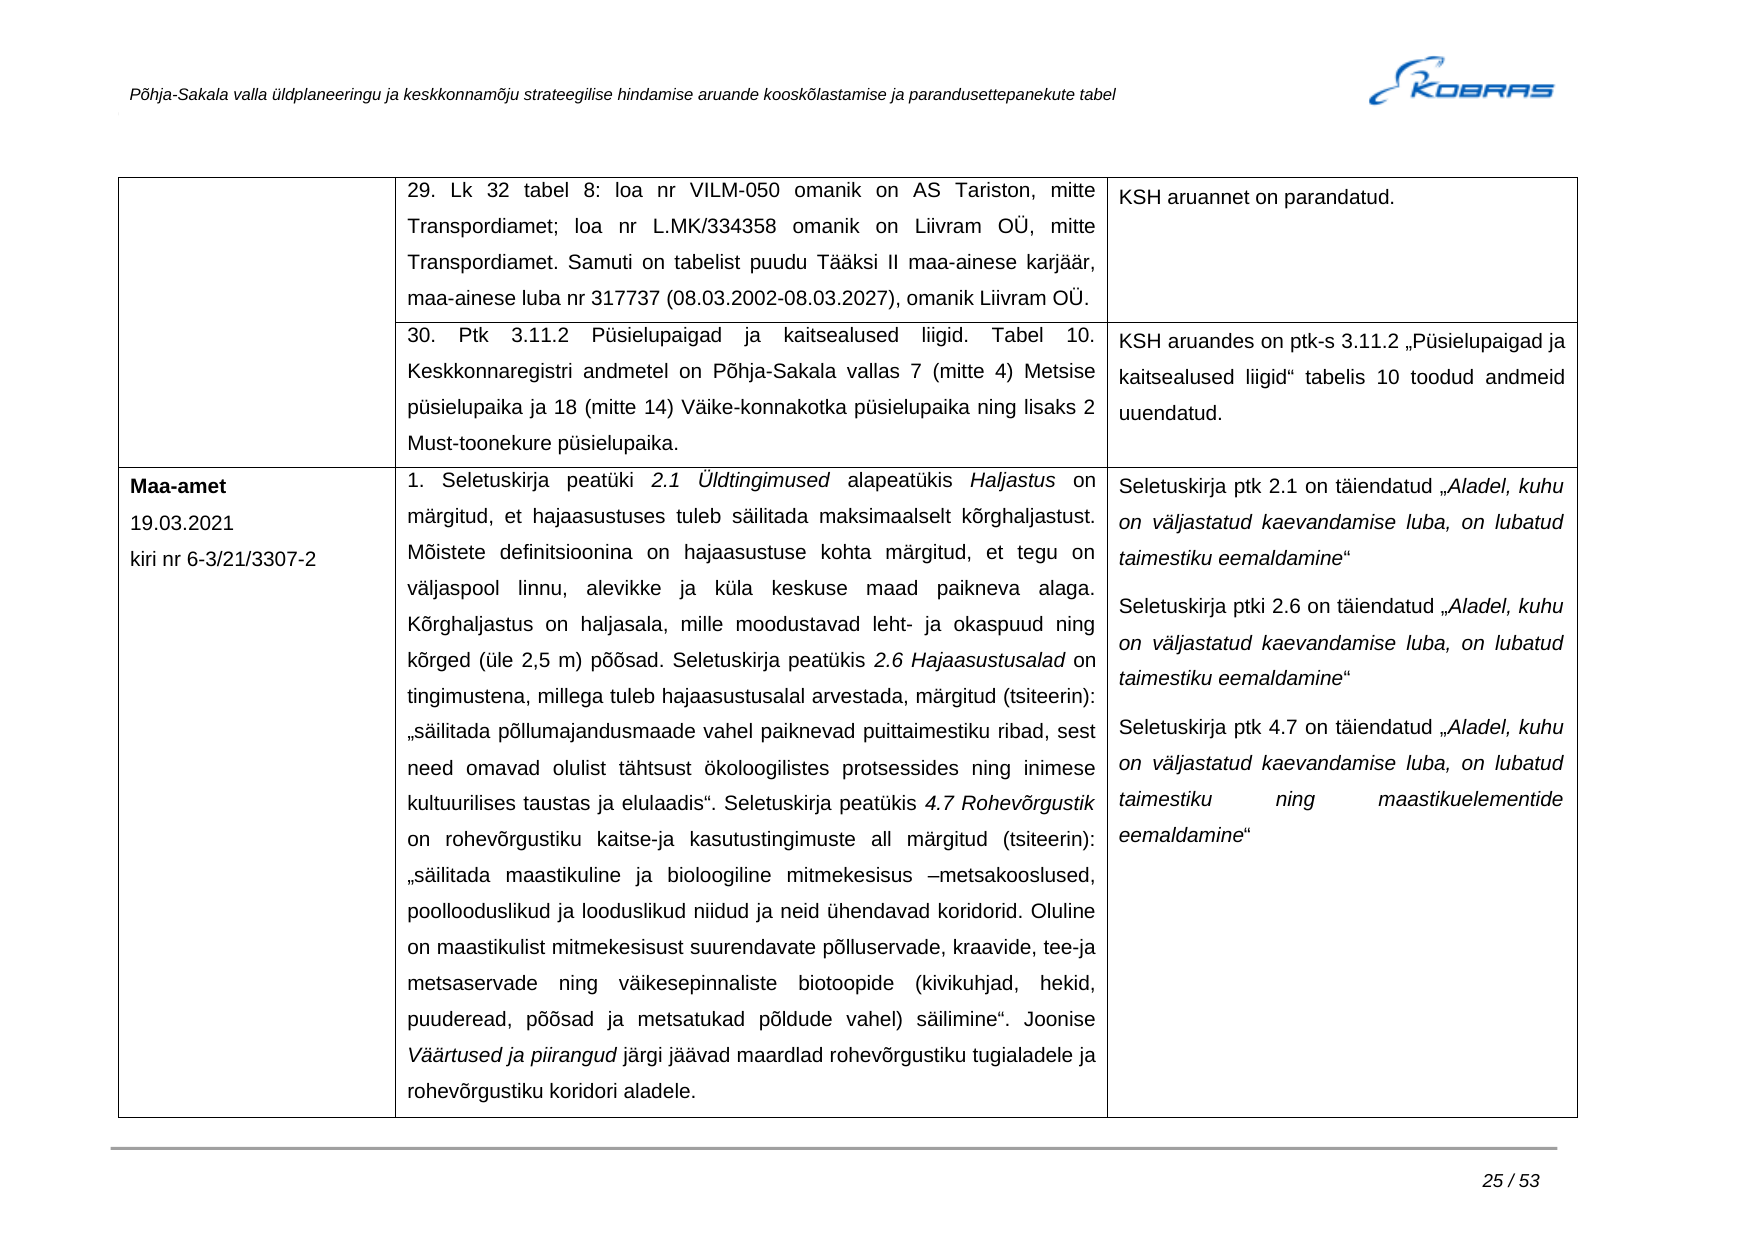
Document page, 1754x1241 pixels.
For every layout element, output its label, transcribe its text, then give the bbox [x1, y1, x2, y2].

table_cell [119, 468, 395, 1117]
table_cell 30. Ptk 3.11.2 Püsielupaigad ja kaitsealused liigid. Tabel 10. Keskkonnaregistri andmetel on Põhja-Sakala vallas 7 (mitte 4) Metsise püsielupaika ja 18 (mitte 14) Väike-konnakotka püsielupaika ning lisaks 2 Must-toonekure püsielupaika. [396, 323, 1107, 467]
table_cell KSH aruannet on parandatud. [1108, 178, 1577, 322]
table_cell 29. Lk 32 tabel 8: loa nr VILM-050 omanik on AS Tariston, mitte Transpordiamet; loa nr L.MK/334358 omanik on Liivram OÜ, mitte Transpordiamet. Samuti on tabelist puudu Tääksi II maa-ainese karjäär, maa-ainese luba nr 317737 (08.03.2002-08.03.2027), omanik Liivram OÜ. [396, 178, 1107, 322]
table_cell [396, 468, 1107, 1117]
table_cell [1108, 468, 1577, 1117]
table_cell KSH aruandes on ptk-s 3.11.2 „Püsielupaigad ja kaitsealused liigid“ tabelis 10 toodud andmeid uuendatud. [1108, 323, 1577, 467]
